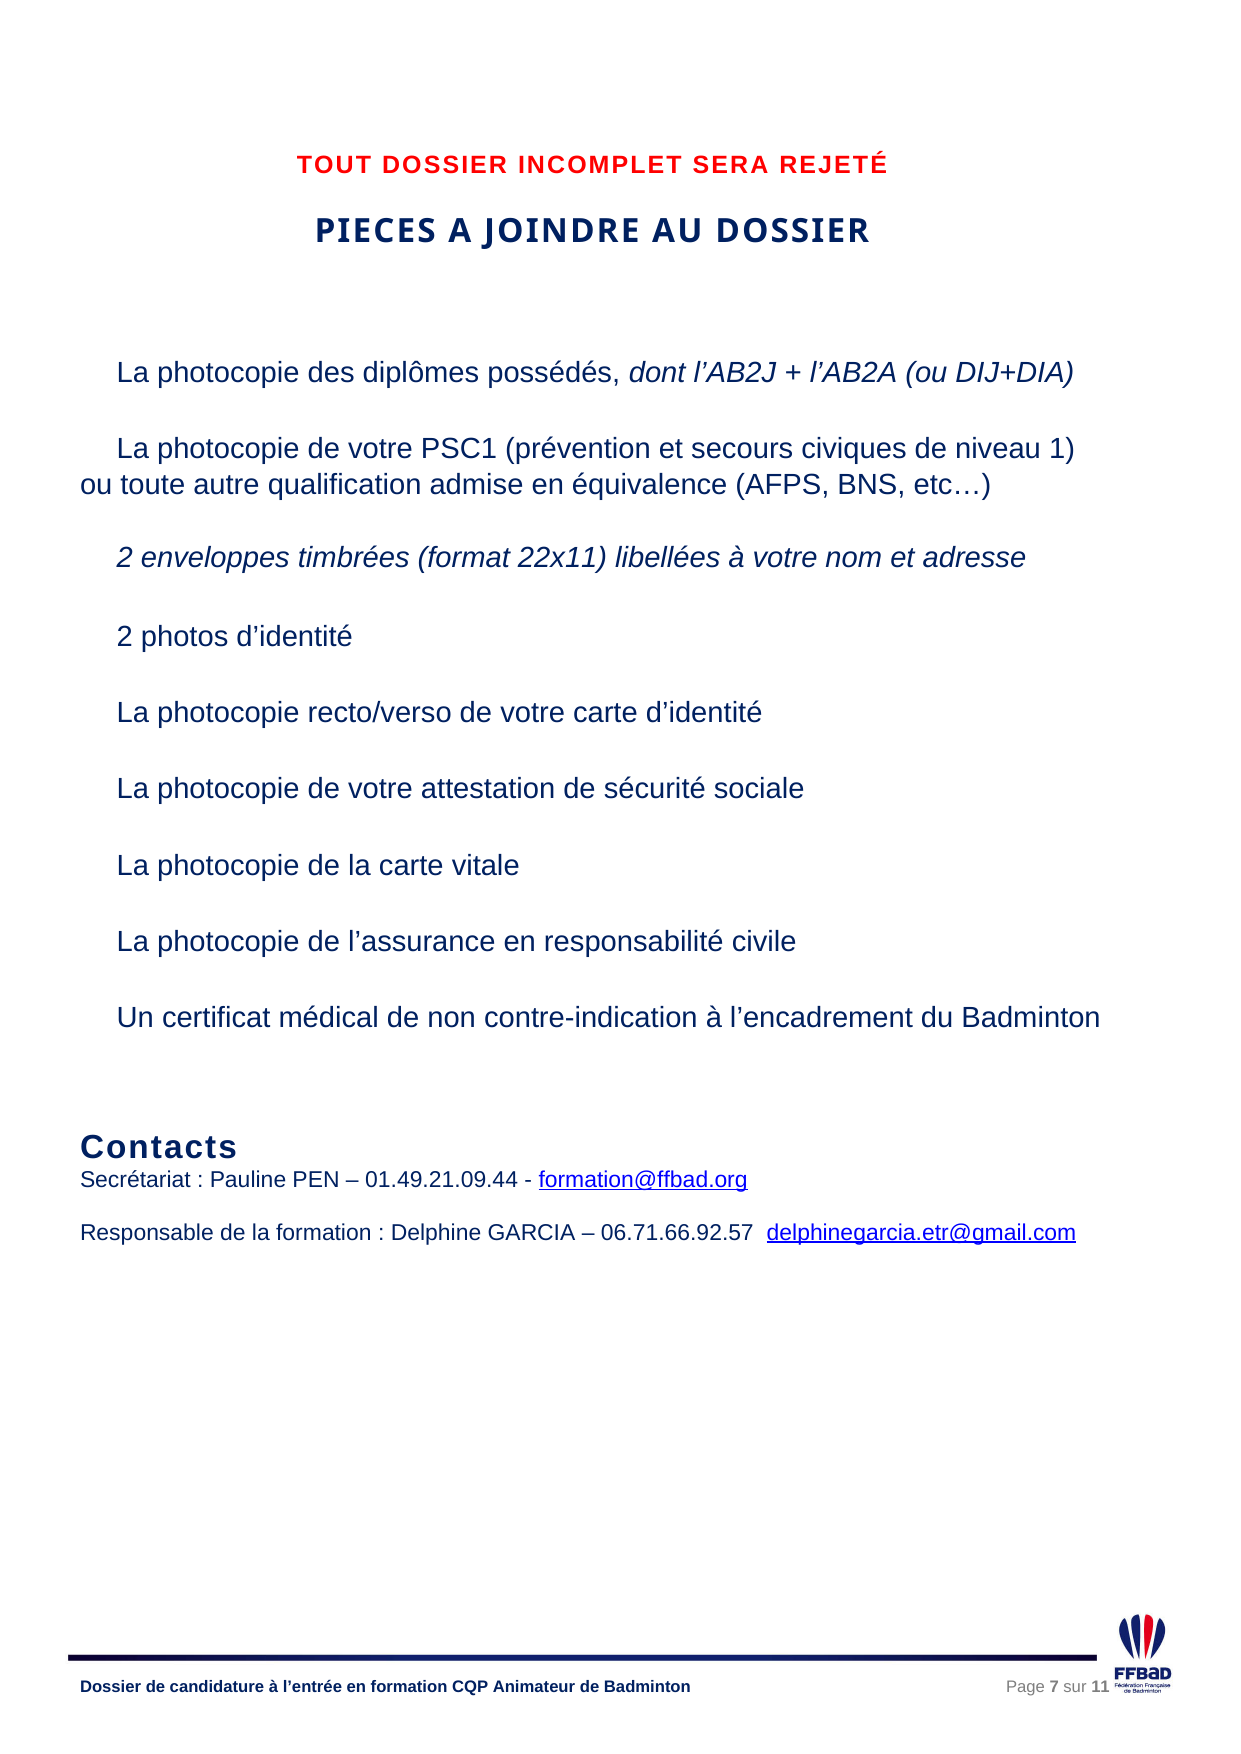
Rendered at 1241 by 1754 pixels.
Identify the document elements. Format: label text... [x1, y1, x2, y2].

text ☐ Un certificat médical de non contre-indication à l’encadrement du Badminton [80, 994, 1104, 1036]
text Secrétariat : Pauline PEN – 01.49.21.09.44 - formation@ffbad.org [80, 1166, 1104, 1192]
text ☐ La photocopie recto/verso de votre carte d’identité [80, 689, 1104, 732]
text PIECES A JOINDRE AU DOSSIER [80, 207, 1104, 253]
text ☐ La photocopie de votre attestation de sécurité sociale [80, 765, 1104, 808]
text ☐ La photocopie de la carte vitale [80, 841, 1104, 884]
text ☐ La photocopie des diplômes possédés, dont l’AB2J + l’AB2A (ou DIJ+DIA) [80, 349, 1104, 391]
text Contacts [80, 1127, 1104, 1166]
text ☐ 2 enveloppes timbrées (format 22x11) libellées à votre nom et adresse [80, 534, 1104, 577]
text TOUT DOSSIER INCOMPLET SERA REJETÉ [80, 150, 1104, 178]
text Responsable de la formation : Delphine GARCIA – 06.71.66.92.57 delphinegarcia.etr@gmail.com [80, 1218, 1104, 1245]
picture [0, 1606, 1229, 1735]
text ☐ La photocopie de l’assurance en responsabilité civile [80, 918, 1104, 960]
text ☐ La photocopie de votre PSC1 (prévention et secours civiques de niveau 1) ou toute autre qualification admise en équivalence (AFPS, BNS, etc…) [80, 425, 1104, 501]
text ☐ 2 photos d’identité [80, 613, 1104, 656]
